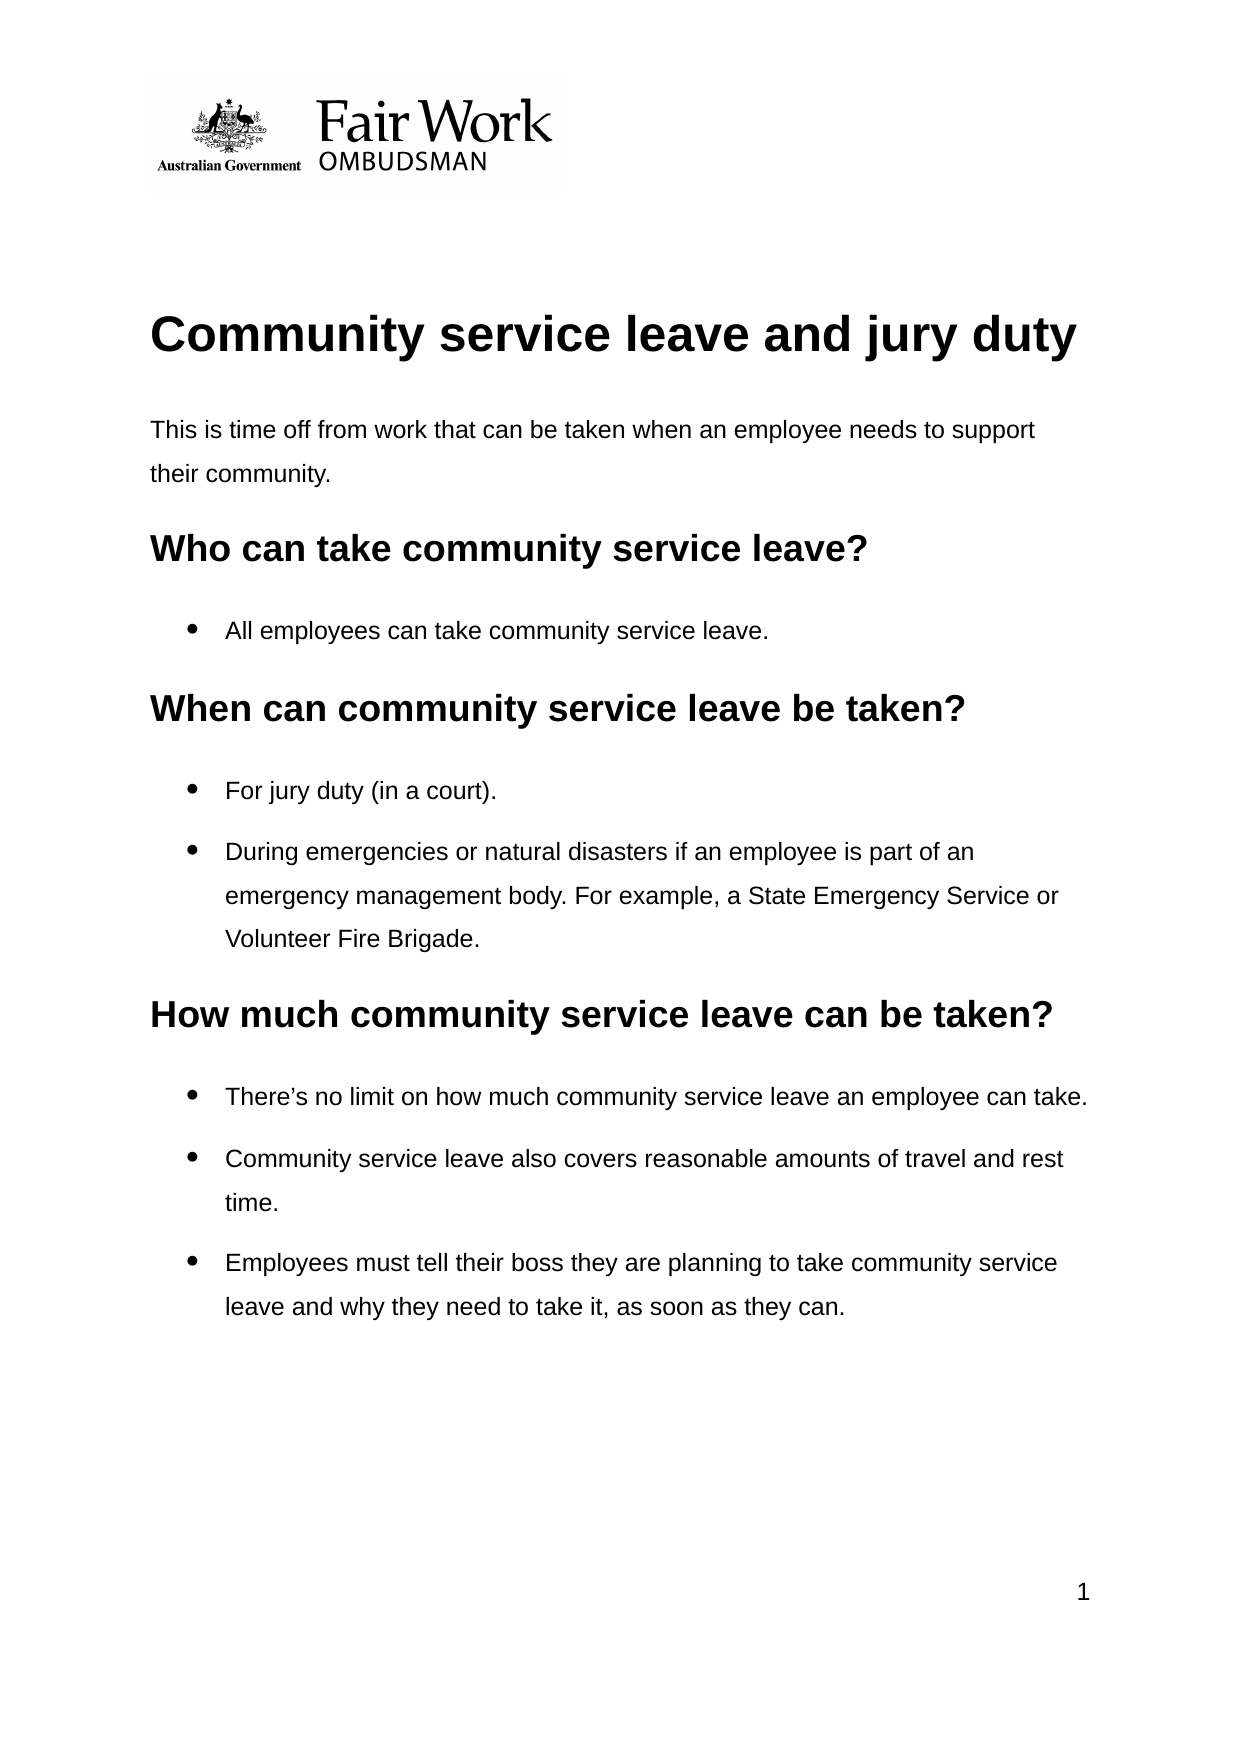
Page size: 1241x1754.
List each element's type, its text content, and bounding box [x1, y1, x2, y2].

list There’s no limit on how much community service leave an employee can take. [187, 1082, 1090, 1112]
list Employees must tell their boss they are planning to take community service leave and why they need to take it, as soon as they can. [187, 1247, 1090, 1320]
subtitle When can community service leave be taken? [150, 686, 1090, 729]
list For jury duty (in a court). [187, 776, 1090, 806]
subtitle How much community service leave can be taken? [150, 992, 1090, 1036]
list All employees can take community service leave. [187, 616, 1090, 646]
subtitle Who can take community service leave? [150, 527, 1090, 570]
list Community service leave also covers reasonable amounts of travel and rest time. [187, 1143, 1090, 1216]
text This is time off from work that can be taken when an employee needs to support their community. [150, 415, 1090, 487]
list During emergencies or natural disasters if an employee is part of an emergency management body. For example, a State Emergency Service or Volunteer Fire Brigade. [187, 837, 1090, 953]
subtitle Community service leave and jury duty [150, 304, 1090, 362]
picture [150, 73, 564, 195]
